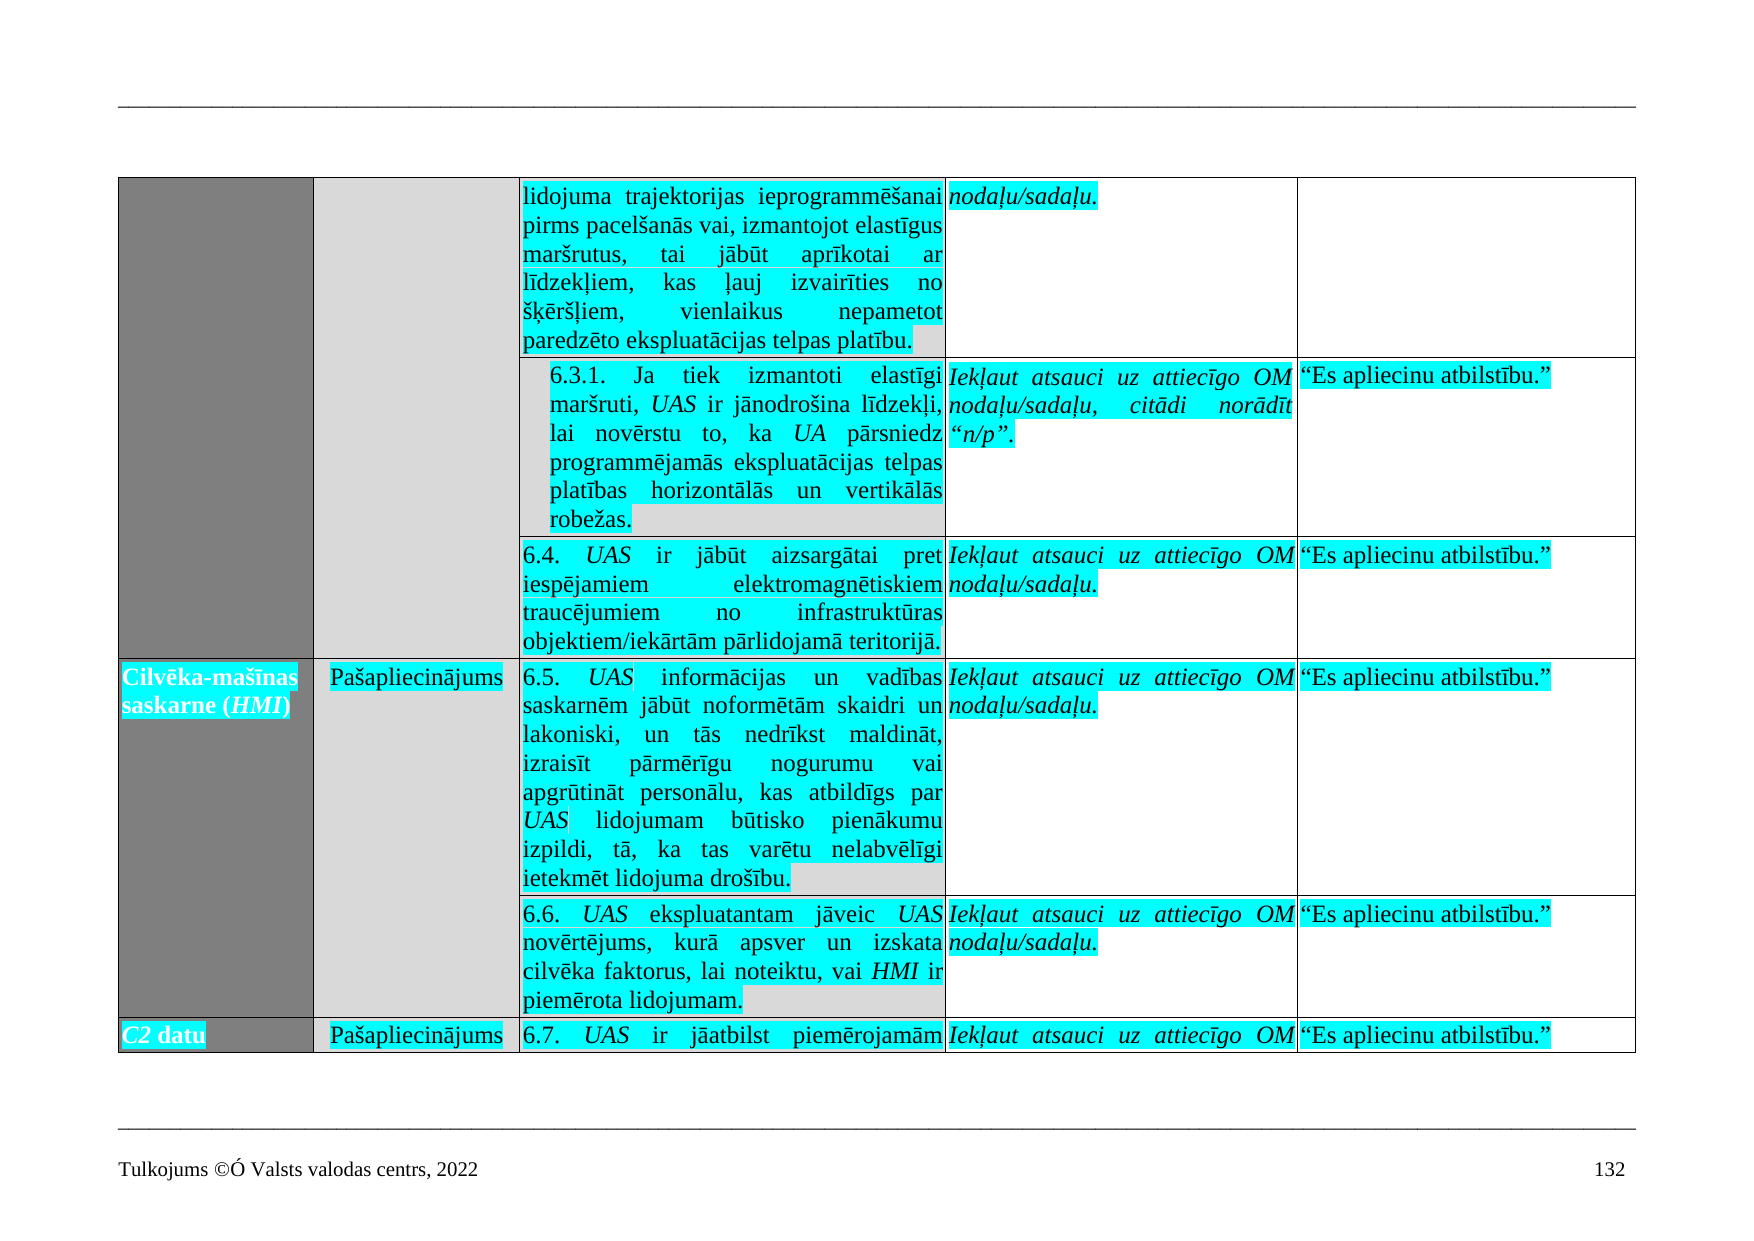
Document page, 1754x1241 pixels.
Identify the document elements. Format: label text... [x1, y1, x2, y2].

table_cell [1298, 1018, 1635, 1052]
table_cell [520, 1018, 945, 1052]
table_cell Pašapliecinājums [314, 659, 519, 1017]
table_cell Iekļaut atsauci uz attiecīgo OM nodaļu/sadaļu. [946, 896, 1297, 1017]
table_cell 6.6. UAS ekspluatantam jāveic UAS novērtējums, kurā apsver un izskata cilvēka faktorus, lai noteiktu, vai HMI ir piemērota lidojumam. [520, 896, 945, 1017]
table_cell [946, 178, 1297, 357]
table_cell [520, 178, 945, 357]
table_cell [946, 1018, 1297, 1052]
table_cell “Es apliecinu atbilstību.” [1298, 659, 1635, 895]
table_cell Iekļaut atsauci uz attiecīgo OM nodaļu/sadaļu. [946, 659, 1297, 895]
table_cell 6.3.1. Ja tiek izmantoti elastīgi maršruti, UAS ir jānodrošina līdzekļi, lai novērstu to, ka UA pārsniedz programmējamās ekspluatācijas telpas platības horizontālās un vertikālās robežas. [520, 358, 945, 536]
table_cell 6.4. UAS ir jābūt aizsargātai pret iespējamiem elektromagnētiskiem traucējumiem no infrastruktūras objektiem/iekārtām pārlidojamā teritorijā. [520, 537, 945, 658]
table_cell Cilvēka-mašīnas saskarne (HMI) [119, 659, 313, 1017]
table_cell “Es apliecinu atbilstību.” [1298, 896, 1635, 1017]
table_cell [119, 1018, 313, 1052]
table_cell “Es apliecinu atbilstību.” [1298, 358, 1635, 536]
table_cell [1298, 178, 1635, 357]
table_cell Iekļaut atsauci uz attiecīgo OM nodaļu/sadaļu. [946, 537, 1297, 658]
table_cell Iekļaut atsauci uz attiecīgo OM nodaļu/sadaļu, citādi norādīt “n/p”. [946, 358, 1297, 536]
table_cell “Es apliecinu atbilstību.” [1298, 537, 1635, 658]
table_cell 6.5. UAS informācijas un vadības saskarnēm jābūt noformētām skaidri un lakoniski, un tās nedrīkst maldināt, izraisīt pārmērīgu nogurumu vai apgrūtināt personālu, kas atbildīgs par UAS lidojumam būtisko pienākumu izpildi, tā, ka tas varētu nelabvēlīgi ietekmēt lidojuma drošību. [520, 659, 945, 895]
table_cell Pašapliecinājums [314, 1018, 519, 1052]
